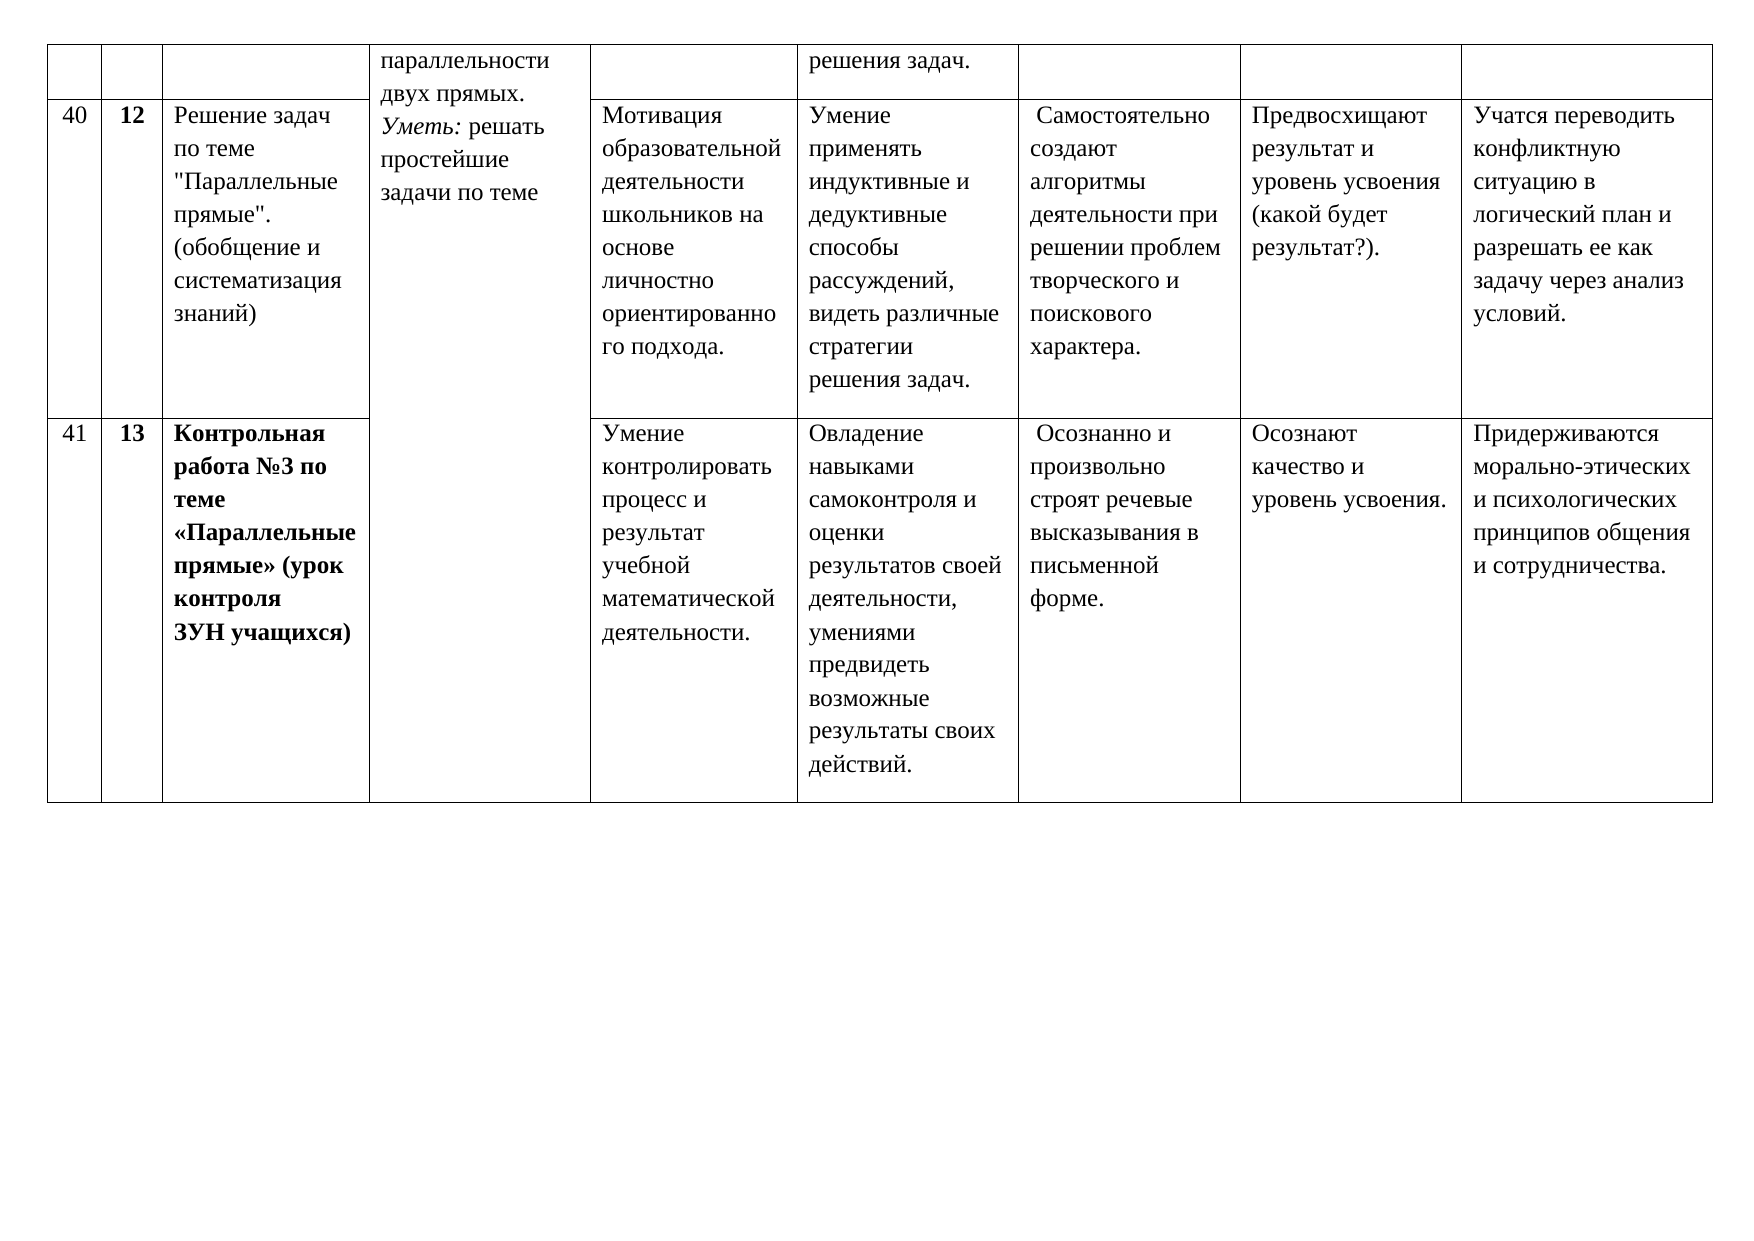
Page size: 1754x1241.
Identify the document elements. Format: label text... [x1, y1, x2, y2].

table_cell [1462, 100, 1712, 417]
table_cell Придерживаются морально-этических и психологических принципов общения и сотрудничества. [1462, 419, 1712, 802]
table_cell 12 [102, 100, 162, 417]
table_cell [591, 100, 797, 417]
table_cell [1241, 45, 1461, 99]
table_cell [1019, 100, 1240, 417]
table_cell 13 [102, 419, 162, 802]
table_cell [1462, 45, 1712, 99]
table_cell Умение контролировать процесс и результат учебной математической деятельности. [591, 419, 797, 802]
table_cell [798, 100, 1018, 417]
table_cell Контрольная работа №3 по теме «Параллельные прямые» (урок контроля ЗУН учащихся) [163, 419, 369, 802]
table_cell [1019, 45, 1240, 99]
table_cell Овладение навыками самоконтроля и оценки результатов своей деятельности, умениями предвидеть возможные результаты своих действий. [798, 419, 1018, 802]
table_cell 40 [48, 100, 101, 417]
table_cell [370, 45, 590, 802]
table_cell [1241, 100, 1461, 417]
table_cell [163, 45, 369, 99]
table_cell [163, 100, 369, 417]
table_cell Осознанно и произвольно строят речевые высказывания в письменной форме. [1019, 419, 1240, 802]
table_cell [591, 45, 797, 99]
table_cell 41 [48, 419, 101, 802]
table_cell 39 [48, 45, 101, 99]
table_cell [798, 45, 1018, 99]
table_cell 11 [102, 45, 162, 99]
table_cell Осознают качество и уровень усвоения. [1241, 419, 1461, 802]
